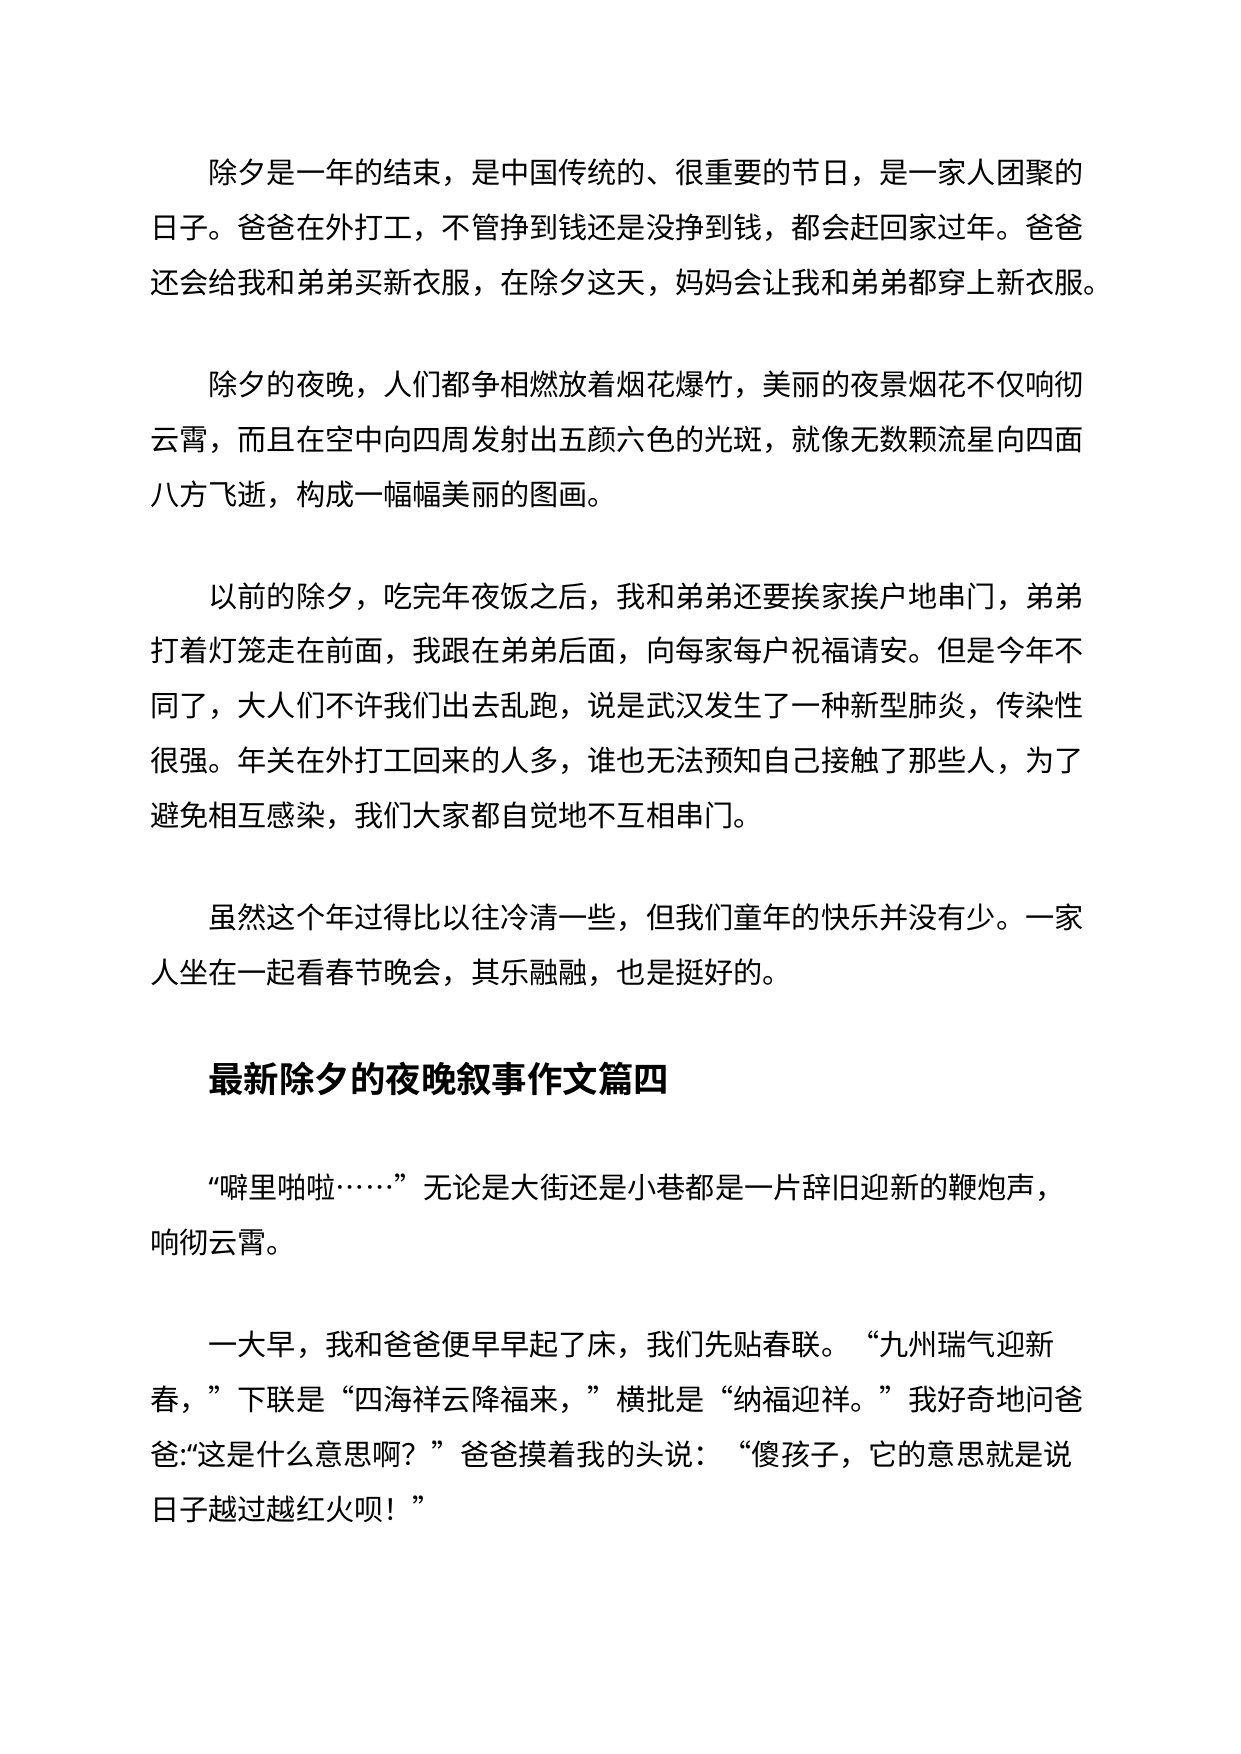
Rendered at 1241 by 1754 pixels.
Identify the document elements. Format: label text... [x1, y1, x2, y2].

text “噼里啪啦……”无论是大街还是小巷都是一片辞旧迎新的鞭炮声，响彻云霄。 [150, 1164, 1090, 1262]
text 虽然这个年过得比以往冷清一些，但我们童年的快乐并没有少。一家人坐在一起看春节晚会，其乐融融，也是挺好的。 [150, 894, 1090, 992]
text 除夕是一年的结束，是中国传统的、很重要的节日，是一家人团聚的日子。爸爸在外打工，不管挣到钱还是没挣到钱，都会赶回家过年。爸爸还会给我和弟弟买新衣服，在除夕这天，妈妈会让我和弟弟都穿上新衣服。 [150, 150, 1090, 302]
text 以前的除夕，吃完年夜饭之后，我和弟弟还要挨家挨户地串门，弟弟打着灯笼走在前面，我跟在弟弟后面，向每家每户祝福请安。但是今年不同了，大人们不许我们出去乱跑，说是武汉发生了一种新型肺炎，传染性很强。年关在外打工回来的人多，谁也无法预知自己接触了那些人，为了避免相互感染，我们大家都自觉地不互相串门。 [150, 573, 1090, 835]
text 除夕的夜晚，人们都争相燃放着烟花爆竹，美丽的夜景烟花不仅响彻云霄，而且在空中向四周发射出五颜六色的光斑，就像无数颗流星向四面八方飞逝，构成一幅幅美丽的图画。 [150, 362, 1090, 514]
text 一大早，我和爸爸便早早起了床，我们先贴春联。“九州瑞气迎新春，”下联是“四海祥云降福来，”横批是“纳福迎祥。”我好奇地问爸爸:“这是什么意思啊？”爸爸摸着我的头说：“傻孩子，它的意思就是说日子越过越红火呗！” [150, 1321, 1090, 1528]
text 最新除夕的夜晚叙事作文篇四 [150, 1051, 1090, 1102]
